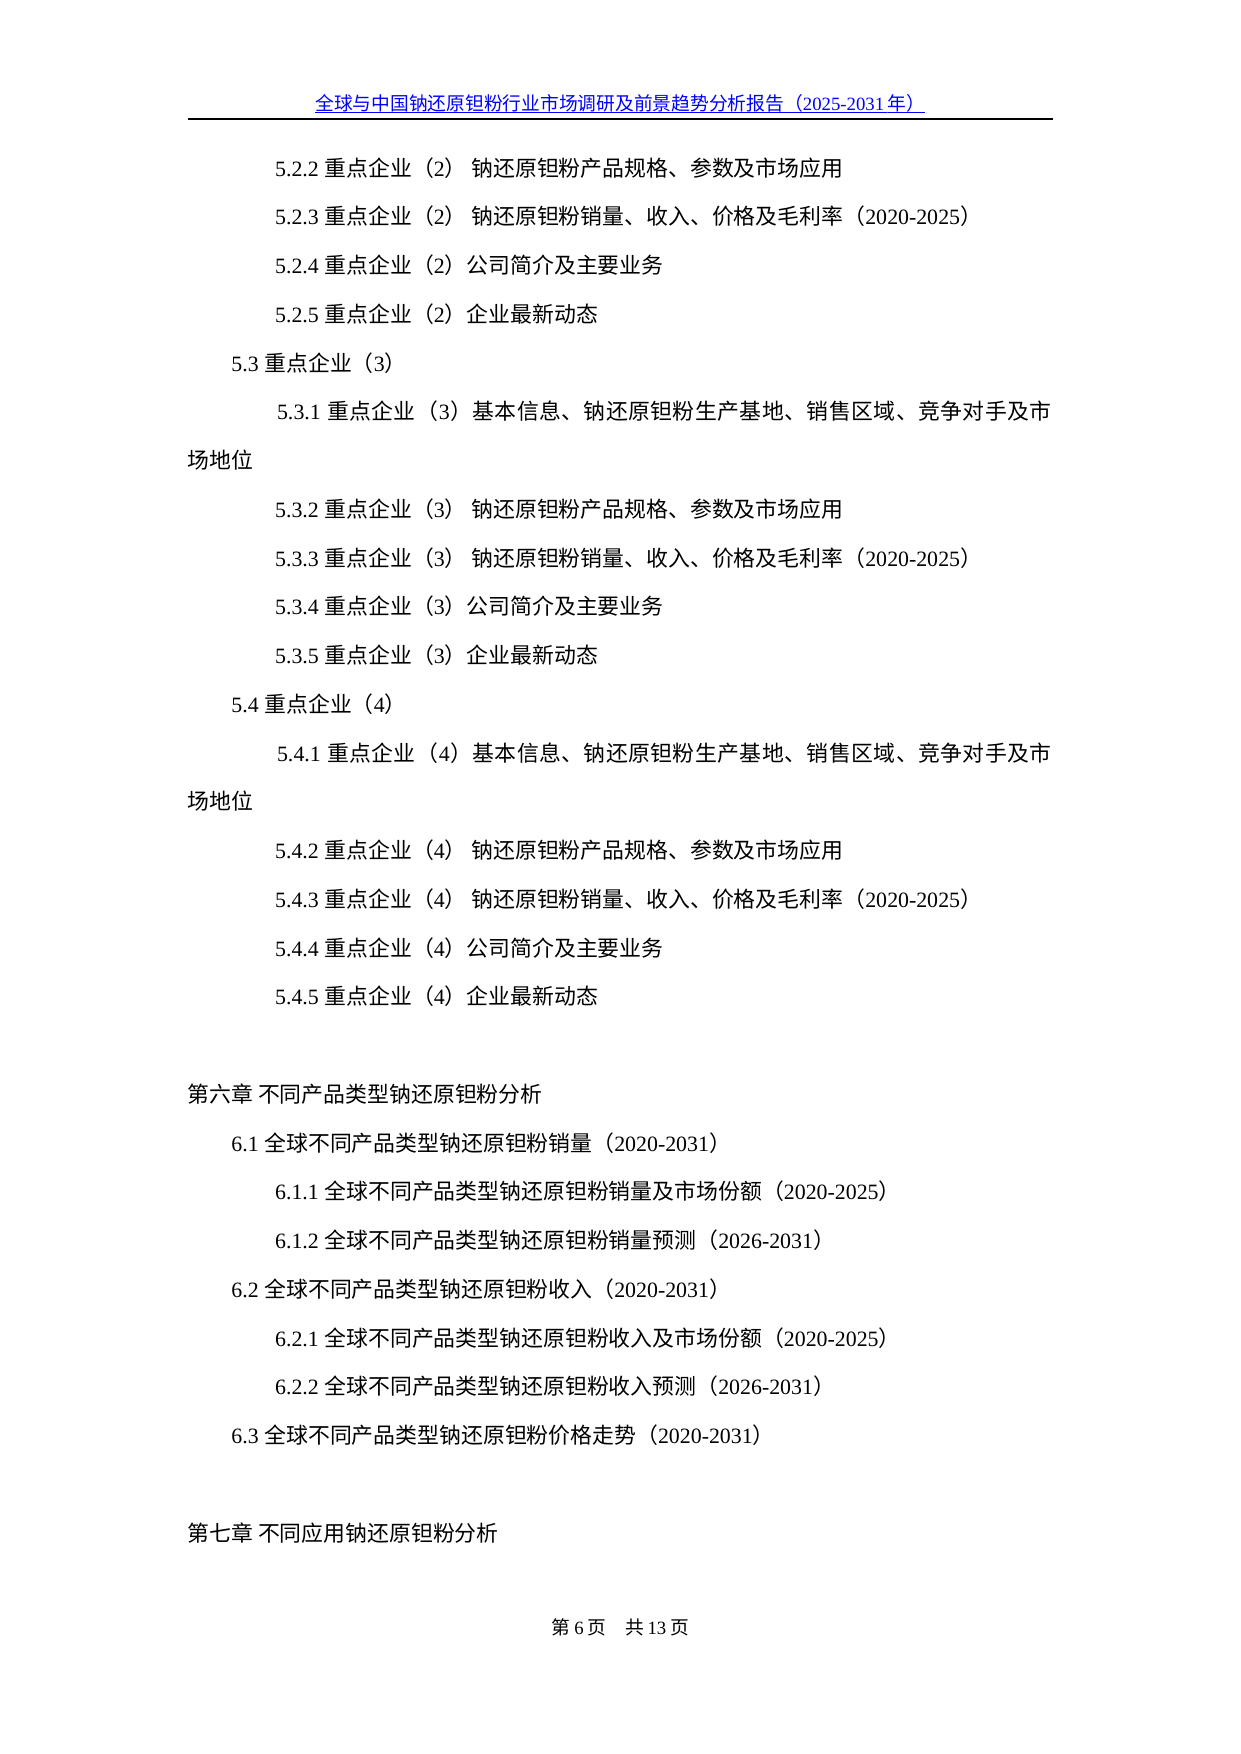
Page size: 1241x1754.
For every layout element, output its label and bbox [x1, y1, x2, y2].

text [187, 150, 1053, 1548]
